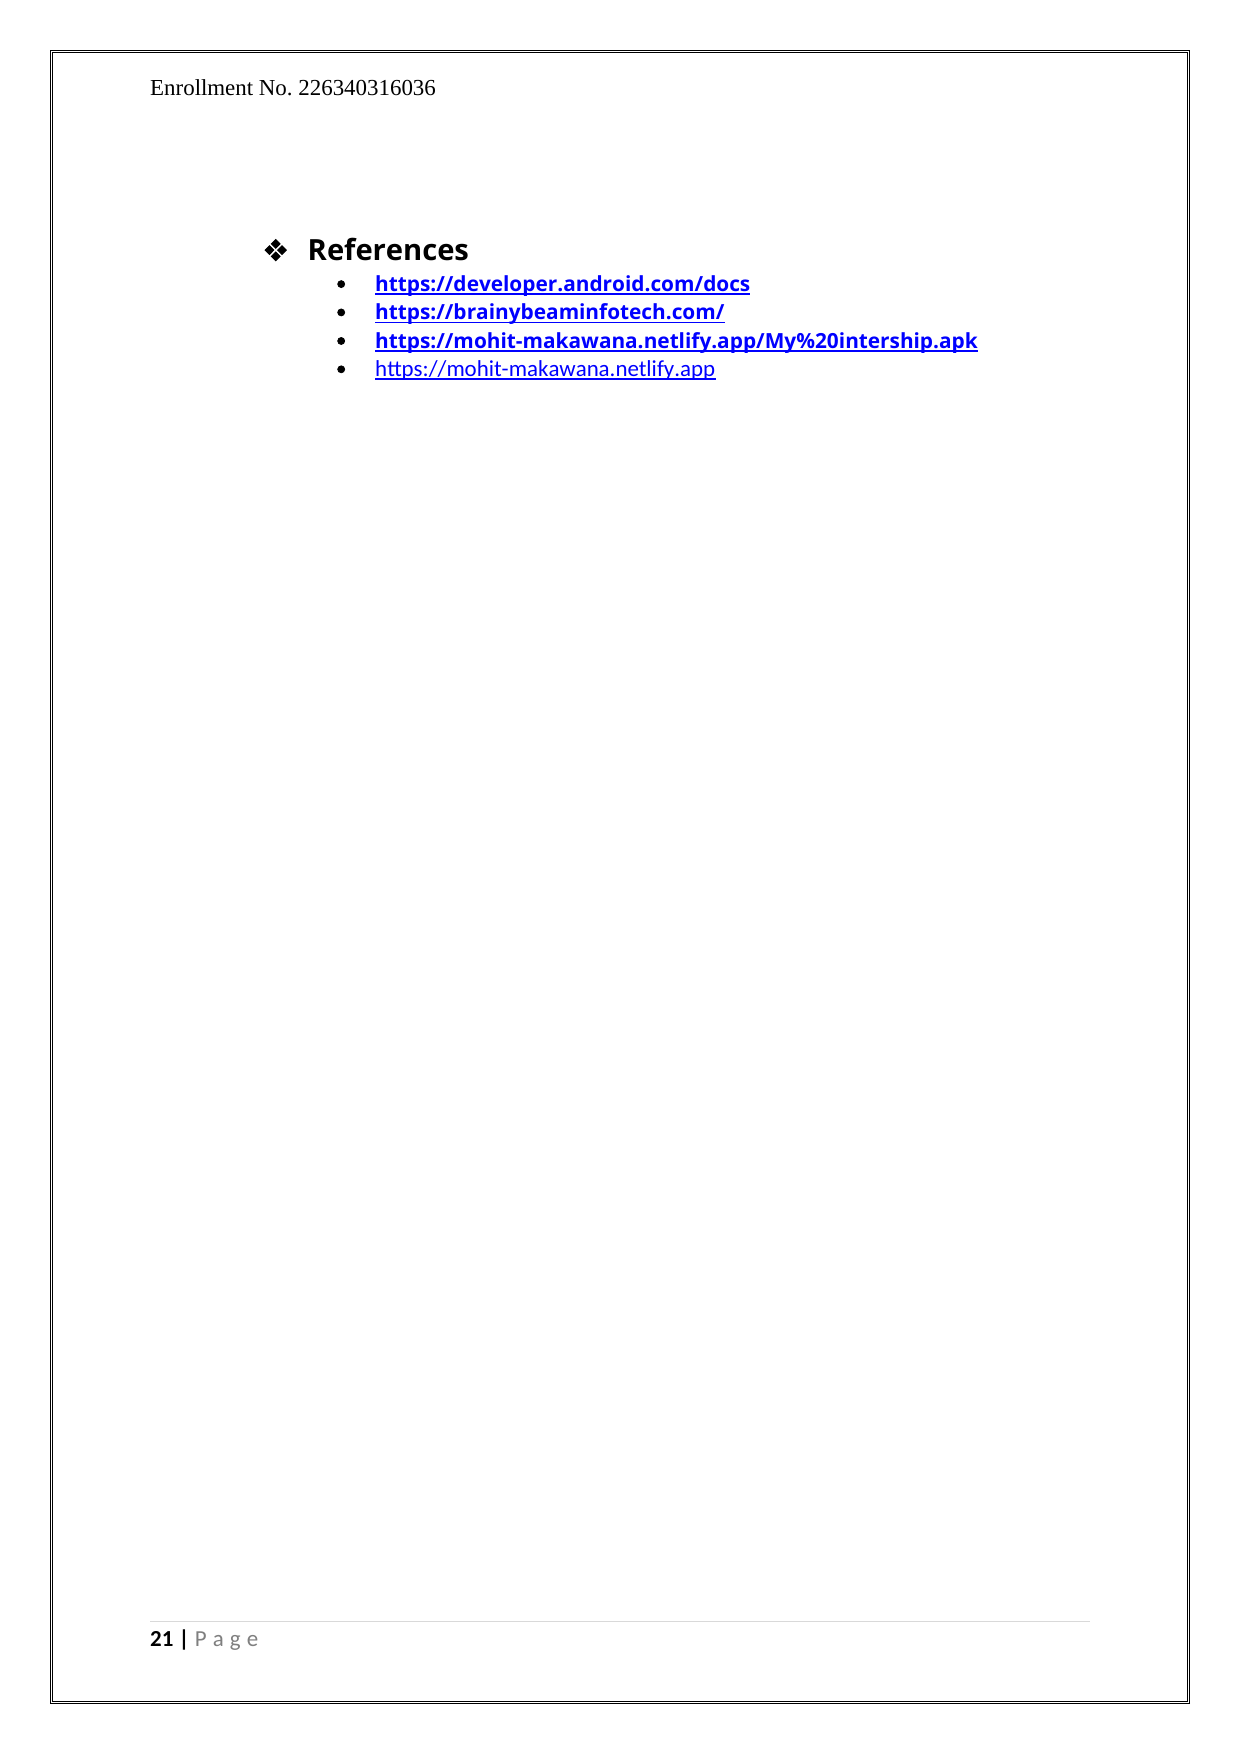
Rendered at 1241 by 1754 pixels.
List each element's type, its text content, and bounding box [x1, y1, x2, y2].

list https://mohit-makawana.netlify.app/My%20intership.apk [337, 326, 1090, 354]
list https://mohit-makawana.netlify.app [337, 354, 1090, 382]
list https://brainybeaminfotech.com/ [337, 297, 1090, 326]
list https://developer.android.com/docs [337, 269, 1090, 297]
list References [262, 229, 1090, 269]
